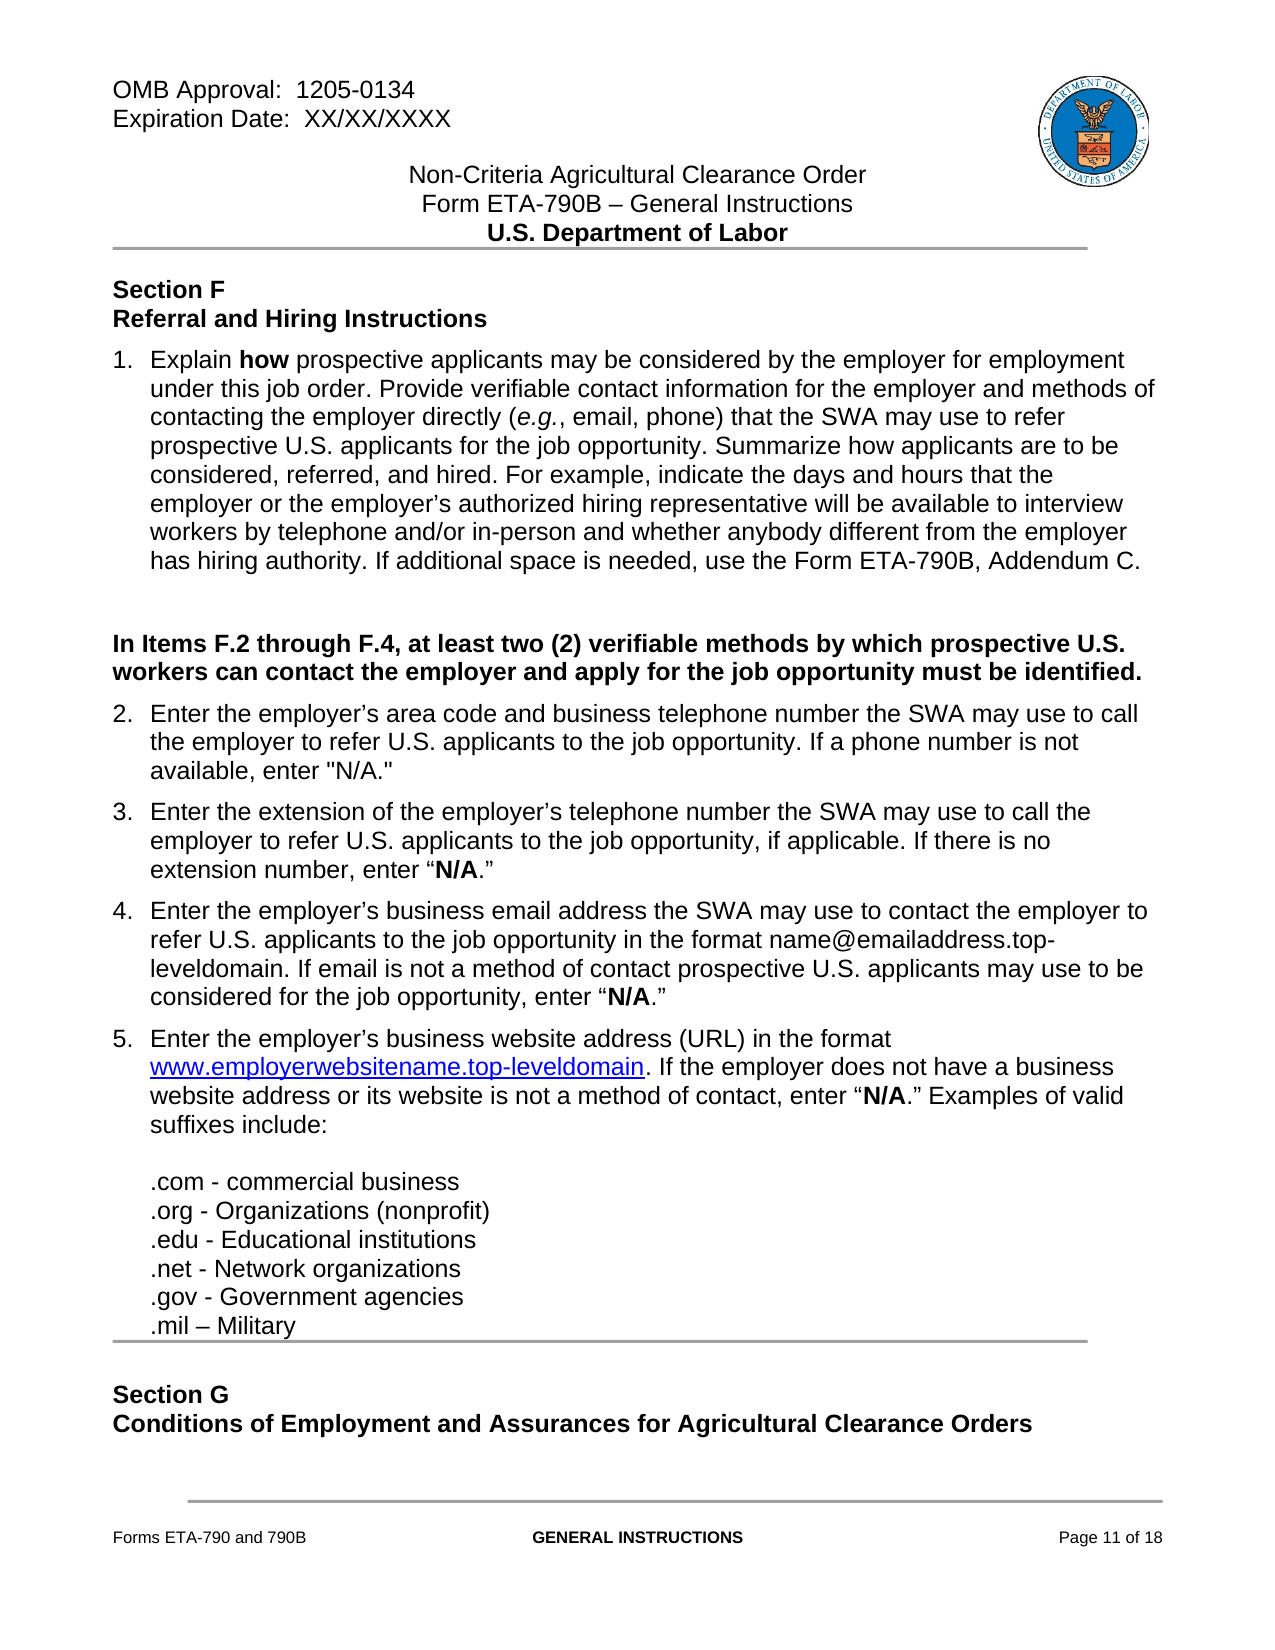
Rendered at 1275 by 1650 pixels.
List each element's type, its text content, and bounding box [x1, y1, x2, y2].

text In Items F.2 through F.4, at least two (2) verifiable methods by which prospective U.S. workers can contact the employer and apply for the job opportunity must be identified. [112, 628, 1162, 686]
picture [1038, 76, 1149, 187]
list Enter the employer’s area code and business telephone number the SWA may use to call the employer to refer U.S. applicants to the job opportunity. If a phone number is not available, enter "N/A." [112, 698, 1162, 785]
text .edu - Educational institutions [150, 1225, 1162, 1253]
text Section G [112, 1380, 1162, 1409]
text .gov - Government agencies [150, 1282, 1162, 1311]
list Explain how prospective applicants may be considered by the employer for employment under this job order. Provide verifiable contact information for the employer and methods of contacting the employer directly (e.g., email, phone) that the SWA may use to refer prospective U.S. applicants for the job opportunity. Summarize how applicants are to be considered, referred, and hired. For example, indicate the days and hours that the employer or the employer’s authorized hiring representative will be available to interview workers by telephone and/or in-person and whether anybody different from the employer has hiring authority. If additional space is needed, use the Form ETA-790B, Addendum C. [112, 345, 1162, 575]
text Section F [112, 275, 1162, 303]
list Enter the extension of the employer’s telephone number the SWA may use to call the employer to refer U.S. applicants to the job opportunity, if applicable. If there is no extension number, enter “N/A.” [112, 797, 1162, 883]
list Enter the employer’s business website address (URL) in the format www.employerwebsitename.top-leveldomain. If the employer does not have a business website address or its website is not a method of contact, enter “N/A.” Examples of valid suffixes include: [112, 1023, 1162, 1138]
text Referral and Hiring Instructions [112, 303, 1162, 332]
text .mil – Military [150, 1311, 1162, 1340]
text Conditions of Employment and Assurances for Agricultural Clearance Orders [112, 1409, 1162, 1438]
text .com - commercial business [150, 1167, 1162, 1196]
text .net - Network organizations [150, 1253, 1162, 1282]
list Enter the employer’s business email address the SWA may use to contact the employer to refer U.S. applicants to the job opportunity in the format name@emailaddress.top-leveldomain. If email is not a method of contact prospective U.S. applicants may use to be considered for the job opportunity, enter “N/A.” [112, 896, 1162, 1011]
text .org - Organizations (nonprofit) [150, 1196, 1162, 1225]
